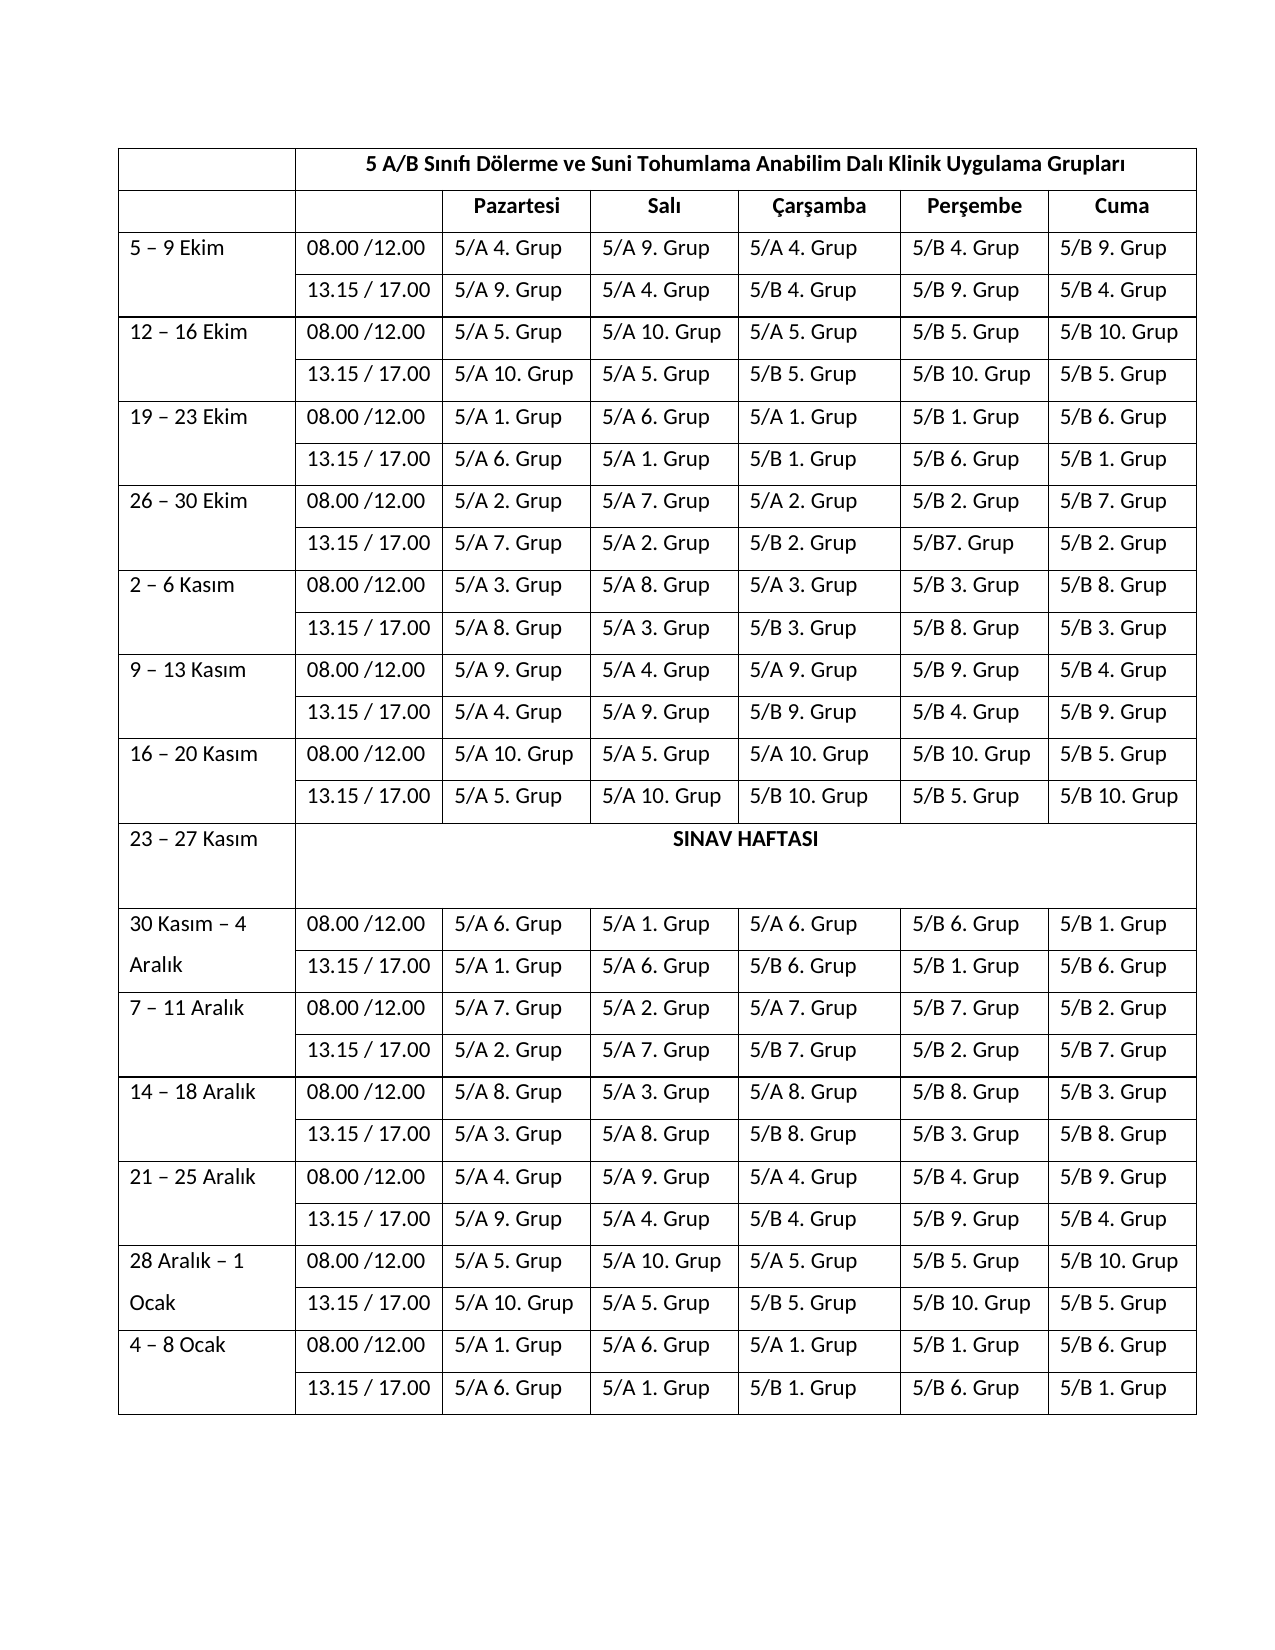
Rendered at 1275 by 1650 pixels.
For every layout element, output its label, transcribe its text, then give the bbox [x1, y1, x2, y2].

table_cell 5/B 5. Grup [1049, 739, 1196, 780]
table_cell 26 – 30 Ekim [119, 486, 295, 569]
table_cell 5/A 7. Grup [739, 993, 900, 1034]
table_cell 08.00 /12.00 [296, 571, 442, 612]
table_cell 5/B 3. Grup [901, 571, 1048, 612]
table_cell 5/A 4. Grup [591, 1204, 738, 1245]
table_cell 5/A 1. Grup [443, 951, 590, 992]
table_cell Perşembe [901, 191, 1048, 232]
table_cell 08.00 /12.00 [296, 1331, 442, 1372]
table_cell 5/B 3. Grup [739, 613, 900, 654]
table_cell 5/A 2. Grup [591, 528, 738, 569]
table_cell 5/B 4. Grup [1049, 275, 1196, 316]
table_cell 5/B 5. Grup [739, 1288, 900, 1329]
table_cell 16 – 20 Kasım [119, 739, 295, 823]
table_cell 5/B 6. Grup [901, 1373, 1048, 1414]
table_cell 5/A 8. Grup [591, 1120, 738, 1161]
table_cell 5/B 10. Grup [901, 360, 1048, 401]
table_cell 5/A 10. Grup [443, 739, 590, 780]
table_cell Cuma [1049, 191, 1196, 232]
table_cell 5/A 1. Grup [591, 444, 738, 485]
table_cell 5/A 4. Grup [443, 1162, 590, 1203]
table_cell 5/A 9. Grup [591, 1162, 738, 1203]
table_cell 5/A 4. Grup [739, 1162, 900, 1203]
table_cell 5/A 2. Grup [443, 486, 590, 527]
table_cell 5/B 10. Grup [739, 781, 900, 823]
table_cell 5/B 7. Grup [739, 1035, 900, 1076]
table_cell 13.15 / 17.00 [296, 1120, 442, 1161]
table_cell 5/A 3. Grup [443, 571, 590, 612]
table_cell 5/B 4. Grup [739, 1204, 900, 1245]
table_cell 9 – 13 Kasım [119, 655, 295, 738]
table_cell 5/B 2. Grup [739, 528, 900, 569]
table_cell 5/A 10. Grup [443, 360, 590, 401]
table_cell 5/B 4. Grup [901, 697, 1048, 738]
table_cell 5/A 5. Grup [591, 360, 738, 401]
table_cell 13.15 / 17.00 [296, 444, 442, 485]
table_cell 13.15 / 17.00 [296, 1288, 442, 1329]
table_cell 08.00 /12.00 [296, 655, 442, 696]
table_cell 5/A 9. Grup [443, 655, 590, 696]
table_cell 08.00 /12.00 [296, 402, 442, 443]
table_cell 5/B 9. Grup [739, 697, 900, 738]
table_cell 5/B 10. Grup [1049, 318, 1196, 358]
table_cell 5/A 1. Grup [443, 402, 590, 443]
table_cell 12 – 16 Ekim [119, 318, 295, 401]
table_cell 5/A 1. Grup [591, 909, 738, 950]
table_cell 5/B 5. Grup [901, 318, 1048, 358]
table_cell 5/A 5. Grup [591, 1288, 738, 1329]
table_cell 5/A 5. Grup [443, 1246, 590, 1287]
table_cell 14 – 18 Aralık [119, 1078, 295, 1161]
table_cell 5/A 1. Grup [739, 402, 900, 443]
table_cell 5/A 4. Grup [591, 655, 738, 696]
table_cell 5/B 8. Grup [901, 1078, 1048, 1118]
table_cell 5/A 5. Grup [739, 1246, 900, 1287]
table_cell 5/A 7. Grup [591, 1035, 738, 1076]
table_cell 5/B 1. Grup [901, 1331, 1048, 1372]
table_cell 5/A 9. Grup [739, 655, 900, 696]
table_cell 5/A 3. Grup [591, 613, 738, 654]
table_cell 5/A 10. Grup [739, 739, 900, 780]
table_cell 5/B 4. Grup [1049, 655, 1196, 696]
table_cell 5/B 5. Grup [739, 360, 900, 401]
table_cell 5/B 3. Grup [1049, 613, 1196, 654]
table_cell 5/B 10. Grup [1049, 781, 1196, 823]
table_cell 08.00 /12.00 [296, 993, 442, 1034]
table_cell 5/A 6. Grup [443, 909, 590, 950]
table_cell 5/A 2. Grup [443, 1035, 590, 1076]
table_cell 5/B 5. Grup [1049, 360, 1196, 401]
table_cell 13.15 / 17.00 [296, 360, 442, 401]
table_cell 08.00 /12.00 [296, 233, 442, 274]
table_cell 5/A 10. Grup [591, 318, 738, 358]
table_cell 5/A 6. Grup [591, 402, 738, 443]
table_cell 08.00 /12.00 [296, 739, 442, 780]
table_cell 5/A 8. Grup [591, 571, 738, 612]
table_cell 5/A 4. Grup [443, 233, 590, 274]
table_cell 5/A 4. Grup [591, 275, 738, 316]
table_cell 5/B 1. Grup [739, 1373, 900, 1414]
table_cell 5/B 1. Grup [901, 402, 1048, 443]
table_cell 5/A 2. Grup [739, 486, 900, 527]
table_cell 5/A 6. Grup [739, 909, 900, 950]
table_cell 5/A 10. Grup [443, 1288, 590, 1329]
table_cell 5/B 5. Grup [901, 1246, 1048, 1287]
table_cell 13.15 / 17.00 [296, 951, 442, 992]
table_cell 5/B 6. Grup [1049, 402, 1196, 443]
table_cell 13.15 / 17.00 [296, 781, 442, 823]
table_cell 5/B 9. Grup [901, 275, 1048, 316]
table_cell 5/A 8. Grup [443, 1078, 590, 1118]
table_cell 5/A 7. Grup [591, 486, 738, 527]
table_cell 5/B7. Grup [901, 528, 1048, 569]
table_header 5 A/B Sınıfı Dölerme ve Suni Tohumlama Anabilim Dalı Klinik Uygulama Grupları [296, 149, 1196, 190]
table_cell 5/B 10. Grup [901, 1288, 1048, 1329]
table_cell Salı [591, 191, 738, 232]
table_cell [296, 191, 442, 232]
table_cell 5/A 7. Grup [443, 993, 590, 1034]
table_cell 5/A 9. Grup [443, 275, 590, 316]
table_cell 5/B 6. Grup [1049, 951, 1196, 992]
table_cell 08.00 /12.00 [296, 909, 442, 950]
table_cell 5/A 9. Grup [591, 697, 738, 738]
table_cell 5/B 6. Grup [739, 951, 900, 992]
table_cell 08.00 /12.00 [296, 486, 442, 527]
table_cell 5/B 4. Grup [901, 233, 1048, 274]
table_cell 5/A 10. Grup [591, 1246, 738, 1287]
table_cell 5/B 7. Grup [1049, 1035, 1196, 1076]
table_cell SINAV HAFTASI [296, 824, 1196, 908]
table_cell 13.15 / 17.00 [296, 613, 442, 654]
table_cell 5/A 3. Grup [591, 1078, 738, 1118]
table_cell 5/A 7. Grup [443, 528, 590, 569]
table_cell 5/A 9. Grup [591, 233, 738, 274]
table_cell Pazartesi [443, 191, 590, 232]
table_cell 5/B 2. Grup [901, 486, 1048, 527]
table_cell 5/B 8. Grup [1049, 1120, 1196, 1161]
table_cell 5/A 1. Grup [443, 1331, 590, 1372]
table_cell 5/A 6. Grup [591, 951, 738, 992]
table_cell 5/B 2. Grup [1049, 993, 1196, 1034]
table_cell 5/B 7. Grup [1049, 486, 1196, 527]
table_cell 21 – 25 Aralık [119, 1162, 295, 1245]
table_header [119, 149, 295, 190]
table_cell 5/B 2. Grup [1049, 528, 1196, 569]
table_cell 5/A 5. Grup [443, 781, 590, 823]
table_cell 5/A 6. Grup [443, 1373, 590, 1414]
table_cell 5/A 8. Grup [443, 613, 590, 654]
table_cell 5/A 3. Grup [443, 1120, 590, 1161]
table_cell 5/B 6. Grup [1049, 1331, 1196, 1372]
table_cell 5/B 7. Grup [901, 993, 1048, 1034]
table_cell 28 Aralık – 1 Ocak [119, 1246, 295, 1329]
table_cell 30 Kasım – 4 Aralık [119, 909, 295, 992]
table_cell 13.15 / 17.00 [296, 275, 442, 316]
table_cell 08.00 /12.00 [296, 1078, 442, 1118]
table_cell 5/B 3. Grup [1049, 1078, 1196, 1118]
table_cell 08.00 /12.00 [296, 318, 442, 358]
table_cell 13.15 / 17.00 [296, 1035, 442, 1076]
table_cell Çarşamba [739, 191, 900, 232]
table_cell 5/A 2. Grup [591, 993, 738, 1034]
table_cell 5/A 1. Grup [591, 1373, 738, 1414]
table_cell 7 – 11 Aralık [119, 993, 295, 1076]
table_cell 5/B 10. Grup [901, 739, 1048, 780]
table_cell 4 – 8 Ocak [119, 1331, 295, 1414]
table_cell 5/B 5. Grup [901, 781, 1048, 823]
table_cell 5/B 4. Grup [1049, 1204, 1196, 1245]
table_cell 5/B 2. Grup [901, 1035, 1048, 1076]
table_cell 13.15 / 17.00 [296, 528, 442, 569]
table_cell 5/A 6. Grup [591, 1331, 738, 1372]
table_cell 5/B 8. Grup [901, 613, 1048, 654]
table_cell 5/B 9. Grup [901, 655, 1048, 696]
table_cell 5/B 9. Grup [1049, 697, 1196, 738]
table_cell 08.00 /12.00 [296, 1246, 442, 1287]
table_cell 5/B 4. Grup [739, 275, 900, 316]
table_cell 5/B 8. Grup [1049, 571, 1196, 612]
table_cell 5/B 9. Grup [901, 1204, 1048, 1245]
table_cell 5/B 8. Grup [739, 1120, 900, 1161]
table_cell 5/A 4. Grup [443, 697, 590, 738]
table_cell 5/B 10. Grup [1049, 1246, 1196, 1287]
table_cell 5/B 9. Grup [1049, 233, 1196, 274]
table_cell 5/B 9. Grup [1049, 1162, 1196, 1203]
table_cell 13.15 / 17.00 [296, 1373, 442, 1414]
table_cell 5/B 1. Grup [1049, 444, 1196, 485]
table_cell 2 – 6 Kasım [119, 571, 295, 654]
table_cell 13.15 / 17.00 [296, 697, 442, 738]
table_cell 5/A 8. Grup [739, 1078, 900, 1118]
table_cell 5/A 5. Grup [739, 318, 900, 358]
table_cell 13.15 / 17.00 [296, 1204, 442, 1245]
table_cell 5/A 1. Grup [739, 1331, 900, 1372]
table_cell [119, 191, 295, 232]
table_cell 5/A 10. Grup [591, 781, 738, 823]
table_cell 5/B 5. Grup [1049, 1288, 1196, 1329]
table_cell 5/B 3. Grup [901, 1120, 1048, 1161]
table_cell 19 – 23 Ekim [119, 402, 295, 485]
table_cell 5/A 9. Grup [443, 1204, 590, 1245]
table_cell 5/B 4. Grup [901, 1162, 1048, 1203]
table_cell 5/A 5. Grup [443, 318, 590, 358]
table_cell 5/B 6. Grup [901, 909, 1048, 950]
table_cell 23 – 27 Kasım [119, 824, 295, 908]
table_cell 5/A 5. Grup [591, 739, 738, 780]
table_cell 5/B 1. Grup [1049, 1373, 1196, 1414]
table_cell 5/B 6. Grup [901, 444, 1048, 485]
table_cell 5/B 1. Grup [1049, 909, 1196, 950]
table_cell 5/B 1. Grup [901, 951, 1048, 992]
table_cell 5/A 4. Grup [739, 233, 900, 274]
table_cell 5/A 3. Grup [739, 571, 900, 612]
table_cell 5 – 9 Ekim [119, 233, 295, 316]
table_cell 5/B 1. Grup [739, 444, 900, 485]
table_cell 5/A 6. Grup [443, 444, 590, 485]
table_cell 08.00 /12.00 [296, 1162, 442, 1203]
